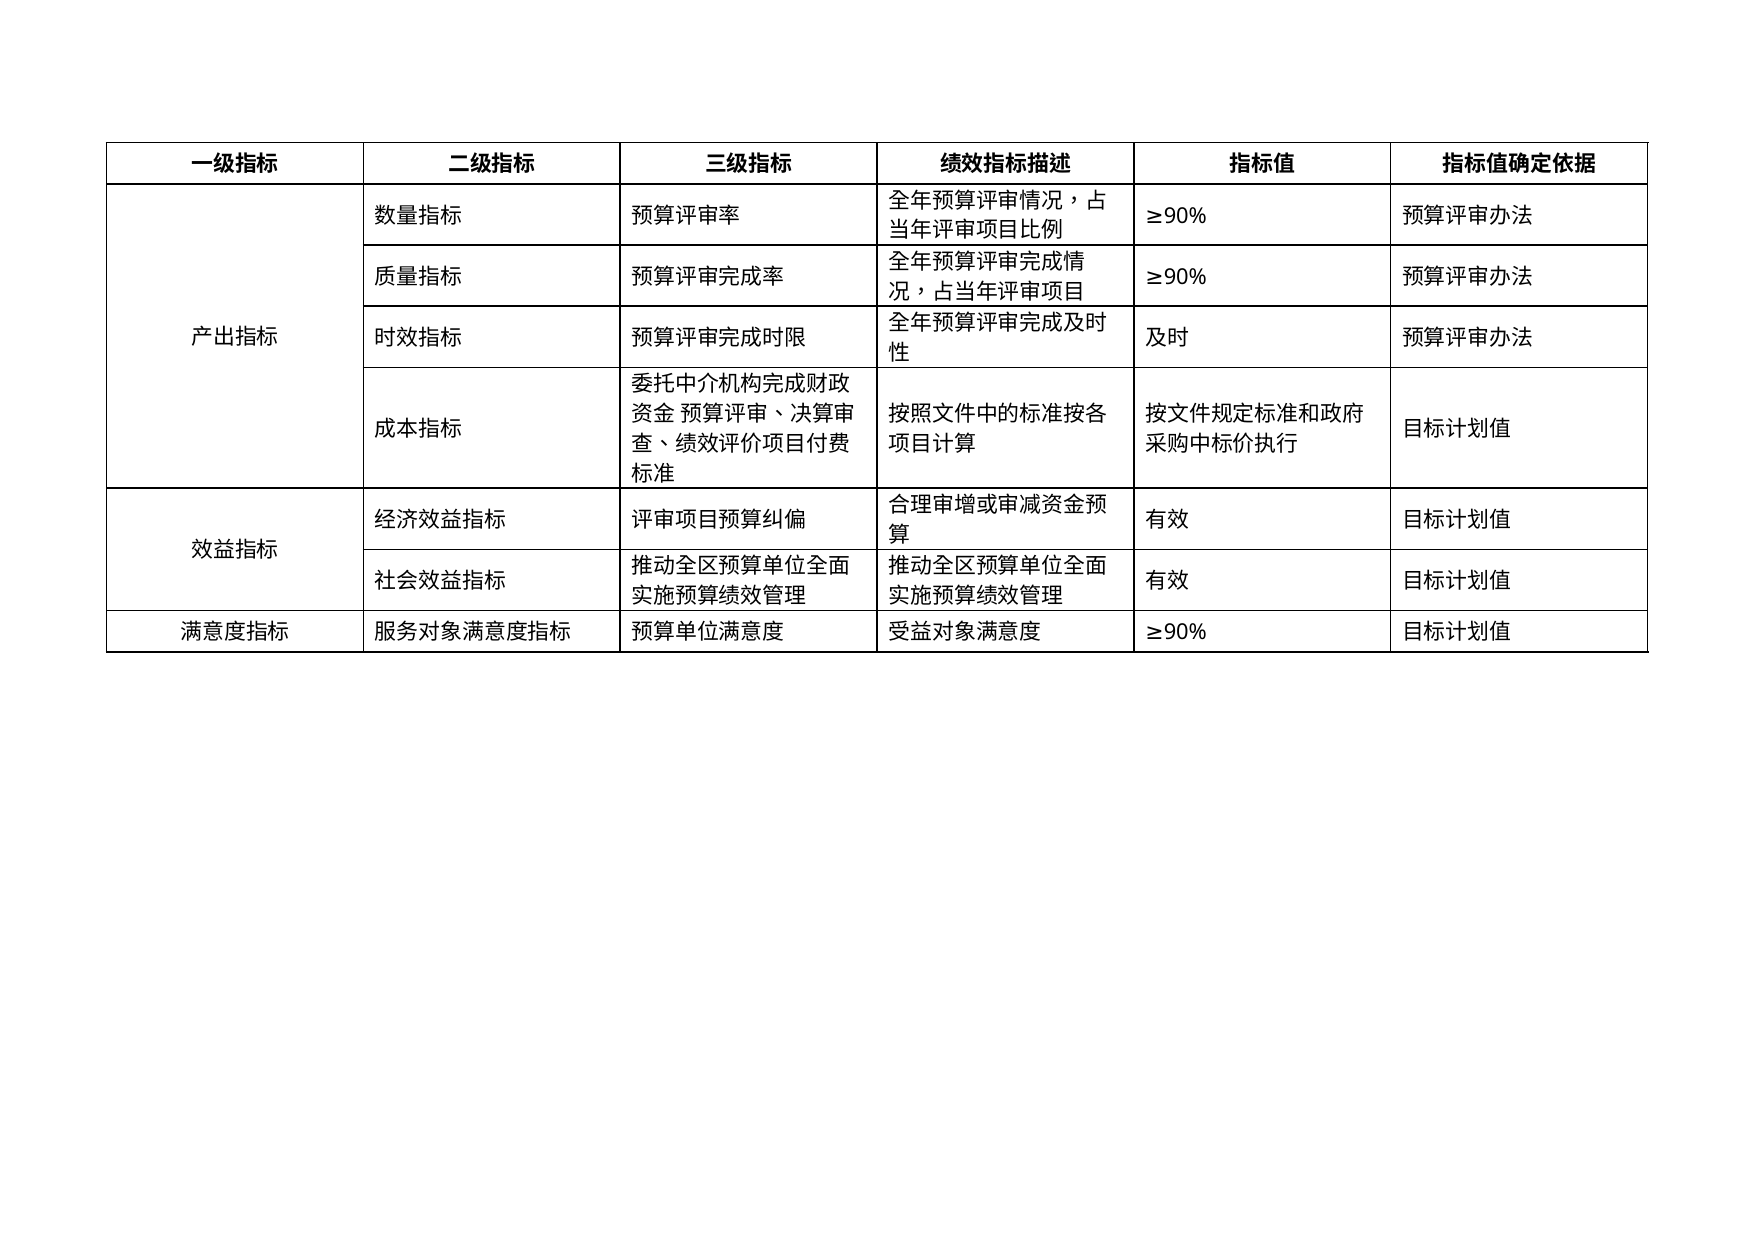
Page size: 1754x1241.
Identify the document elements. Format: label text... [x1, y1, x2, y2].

table_cell 效益指标 [107, 489, 363, 609]
table_header 绩效指标描述 [878, 143, 1133, 183]
table_cell 预算评审办法 [1391, 185, 1647, 244]
table_cell 预算评审率 [621, 185, 876, 244]
table_header 二级指标 [364, 143, 619, 183]
table_cell 受益对象满意度 [878, 611, 1133, 651]
table_header 指标值确定依据 [1391, 143, 1647, 183]
table_cell 全年预算评审情况，占当年评审项目比例 [878, 185, 1133, 244]
table_cell 按照文件中的标准按各项目计算 [878, 368, 1133, 487]
table_cell 目标计划值 [1391, 489, 1647, 548]
table_cell 有效 [1135, 489, 1390, 548]
table_cell 目标计划值 [1391, 550, 1647, 609]
table_header 指标值 [1135, 143, 1390, 183]
table_cell 经济效益指标 [364, 489, 619, 548]
table_cell 预算评审完成率 [621, 246, 876, 305]
table_header 三级指标 [621, 143, 876, 183]
table_cell 质量指标 [364, 246, 619, 305]
table_cell 产出指标 [107, 185, 363, 487]
table_cell ≥90% [1135, 246, 1390, 305]
table_cell 推动全区预算单位全面实施预算绩效管理 [878, 550, 1133, 609]
table_cell 预算评审办法 [1391, 307, 1647, 367]
table_cell 目标计划值 [1391, 368, 1647, 487]
table_cell 满意度指标 [107, 611, 363, 651]
table_cell 成本指标 [364, 368, 619, 487]
table_cell 推动全区预算单位全面实施预算绩效管理 [621, 550, 876, 609]
table_cell 评审项目预算纠偏 [621, 489, 876, 548]
table_cell 服务对象满意度指标 [364, 611, 619, 651]
table_cell 有效 [1135, 550, 1390, 609]
table_cell 委托中介机构完成财政资金 预算评审、决算审查、绩效评价项目付费标准 [621, 368, 876, 487]
table_cell 目标计划值 [1391, 611, 1647, 651]
table_cell 预算评审完成时限 [621, 307, 876, 367]
table_cell 预算单位满意度 [621, 611, 876, 651]
table_cell 全年预算评审完成及时性 [878, 307, 1133, 367]
table_cell 预算评审办法 [1391, 246, 1647, 305]
table_cell 按文件规定标准和政府采购中标价执行 [1135, 368, 1390, 487]
table_cell 社会效益指标 [364, 550, 619, 609]
table_cell 及时 [1135, 307, 1390, 367]
table_cell 时效指标 [364, 307, 619, 367]
table_cell ≥90% [1135, 185, 1390, 244]
table_header 一级指标 [107, 143, 363, 183]
table_cell 全年预算评审完成情况，占当年评审项目 [878, 246, 1133, 305]
table_cell 数量指标 [364, 185, 619, 244]
table_cell 合理审增或审减资金预算 [878, 489, 1133, 548]
table_cell ≥90% [1135, 611, 1390, 651]
